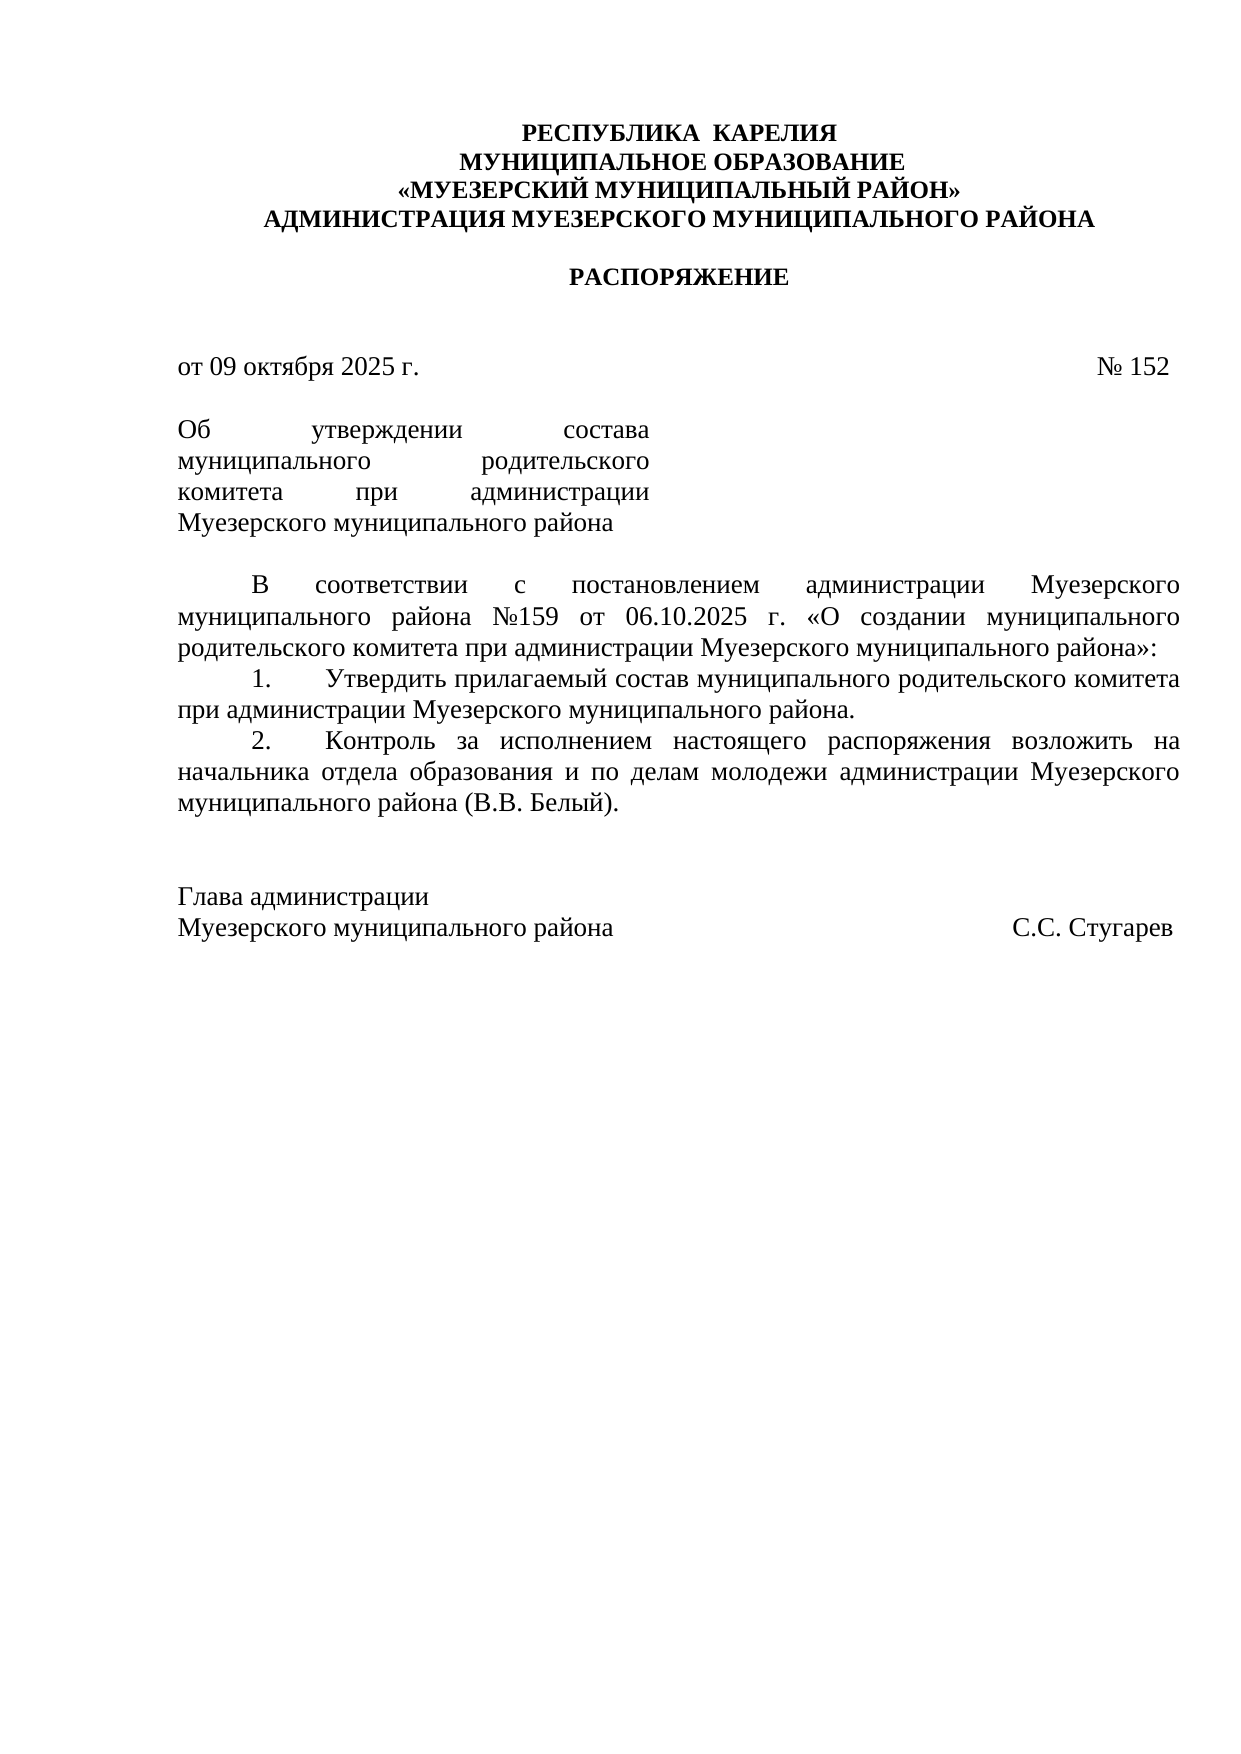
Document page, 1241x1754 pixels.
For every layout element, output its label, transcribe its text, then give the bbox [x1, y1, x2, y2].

text В соответствии с постановлением администрации Муезерского муниципального района №159 от 06.10.2025 г. «О создании муниципального родительского комитета при администрации Муезерского муниципального района»: [177, 568, 1181, 662]
list Контроль за исполнением настоящего распоряжения возложить на начальника отдела образования и по делам молодежи администрации Муезерского муниципального района (В.В. Белый). [177, 724, 1181, 818]
text РАСПОРЯЖЕНИЕ [177, 262, 1181, 291]
text АДМИНИСТРАЦИЯ МУЕЗЕРСКОГО МУНИЦИПАЛЬНОГО РАЙОНА [177, 204, 1181, 233]
text «МУЕЗЕРСКИЙ МУНИЦИПАЛЬНЫЙ РАЙОН» [177, 176, 1181, 204]
text Глава администрации [177, 880, 1181, 911]
text от 09 октября 2025 г. № 152 [177, 351, 1181, 382]
text Об утверждении состава муниципального родительского комитета при администрации Муезерского муниципального района [177, 413, 650, 537]
text РЕСПУБЛИКА КАРЕЛИЯ [177, 118, 1181, 147]
text МУНИЦИПАЛЬНОЕ ОБРАЗОВАНИЕ [177, 147, 1181, 176]
text Муезерского муниципального района С.С. Стугарев [177, 911, 1181, 942]
list Утвердить прилагаемый состав муниципального родительского комитета при администрации Муезерского муниципального района. [177, 662, 1181, 724]
